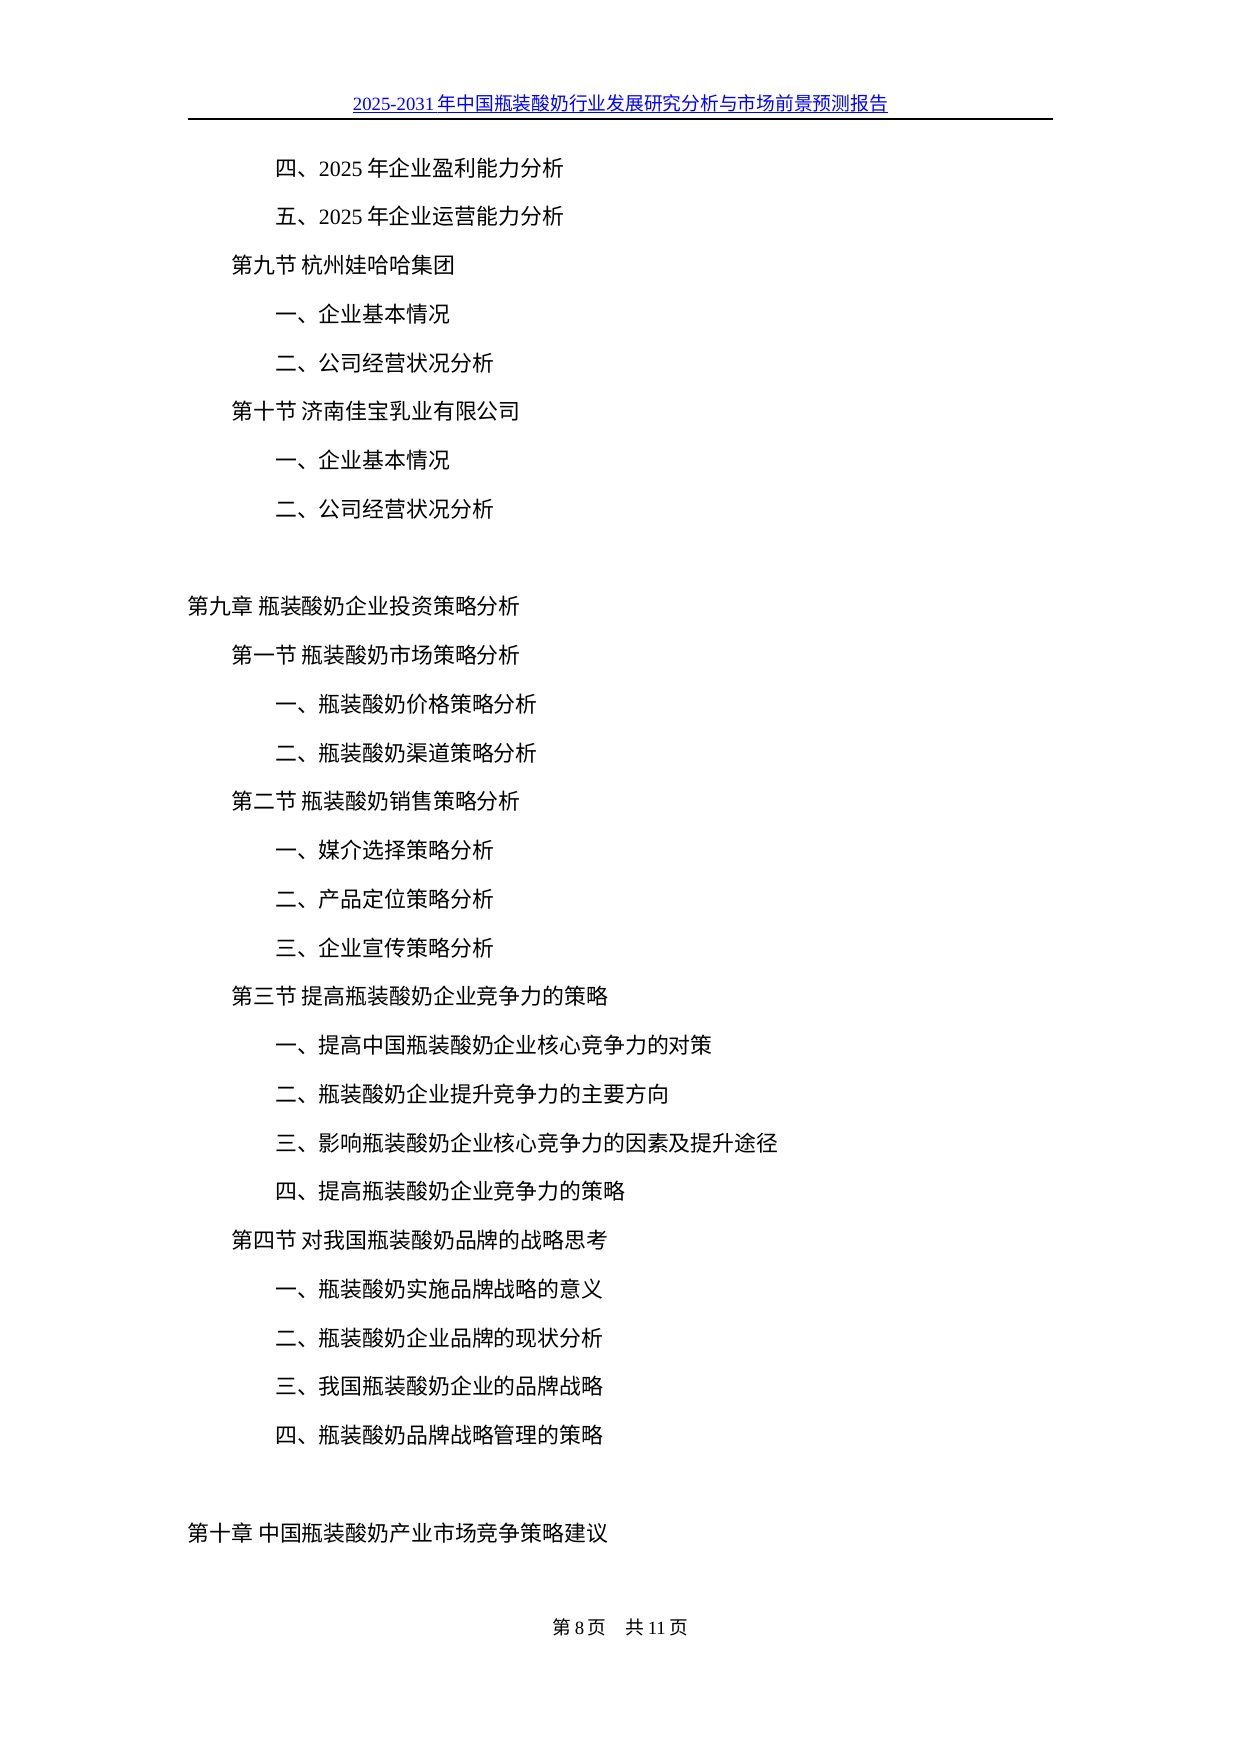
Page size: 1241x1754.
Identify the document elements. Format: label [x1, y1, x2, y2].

text [187, 150, 1053, 1548]
